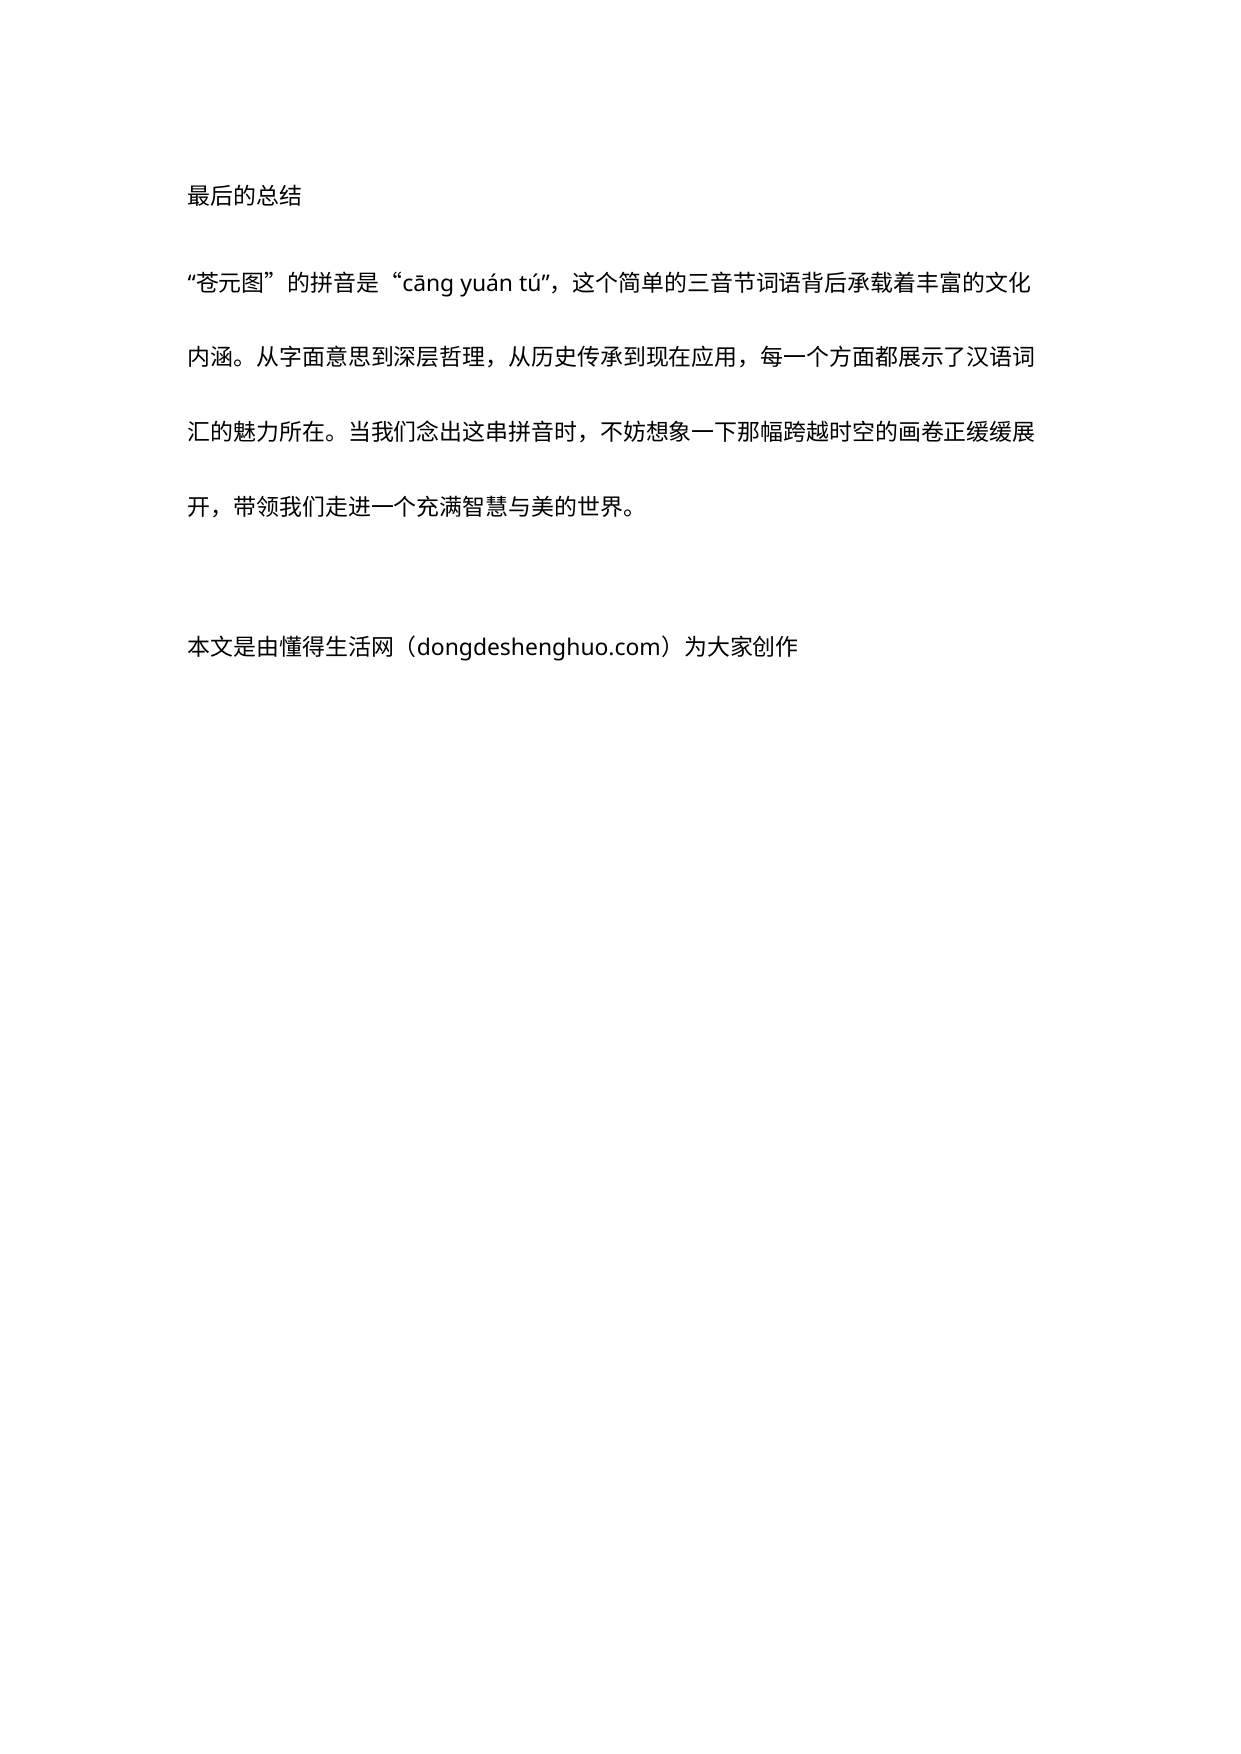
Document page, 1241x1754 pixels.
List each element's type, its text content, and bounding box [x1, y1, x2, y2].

text 本文是由懂得生活网（dongdeshenghuo.com）为大家创作 [187, 613, 1053, 678]
text 最后的总结 [187, 162, 1053, 227]
text “苍元图”的拼音是“cāng yuán tú”，这个简单的三音节词语背后承载着丰富的文化内涵。从字面意思到深层哲理，从历史传承到现在应用，每一个方面都展示了汉语词汇的魅力所在。当我们念出这串拼音时，不妨想象一下那幅跨越时空的画卷正缓缓展开，带领我们走进一个充满智慧与美的世界。 [187, 248, 1053, 538]
